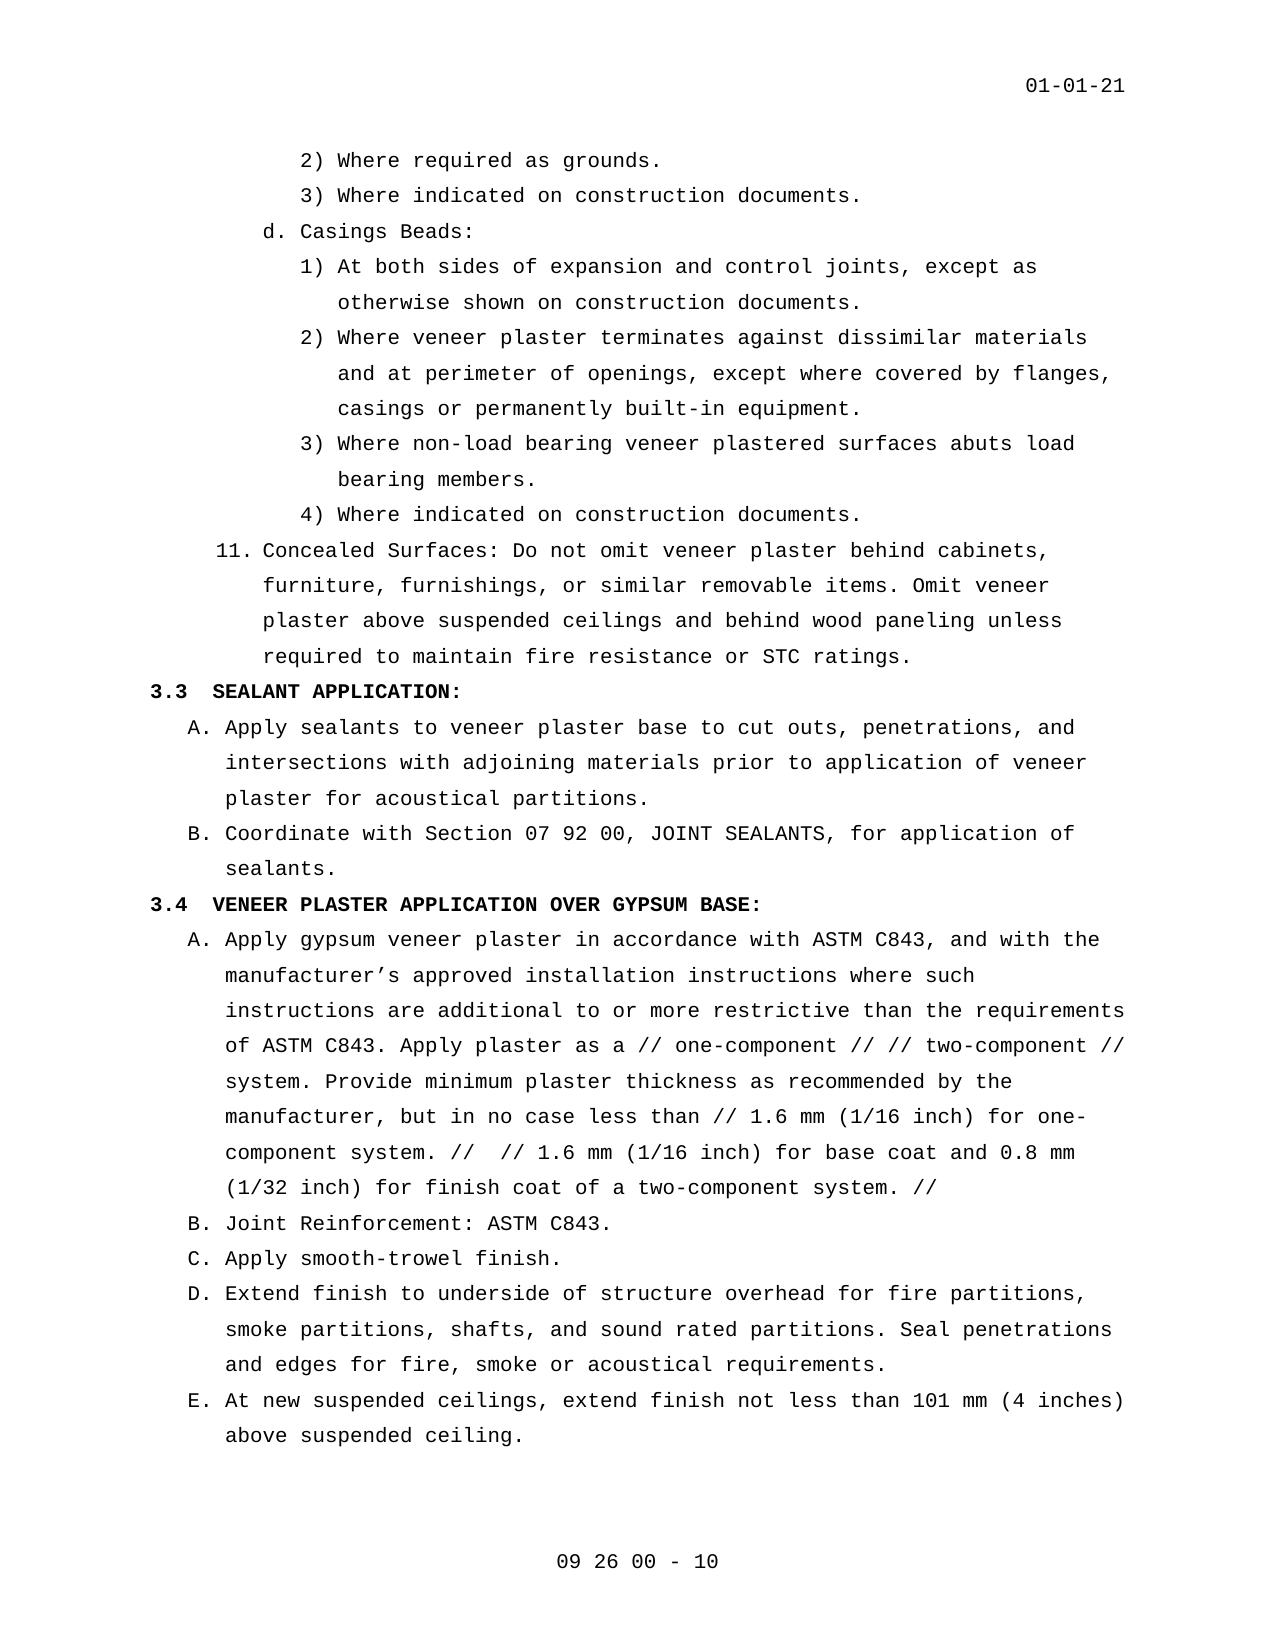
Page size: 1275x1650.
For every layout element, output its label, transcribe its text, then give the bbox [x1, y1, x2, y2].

text Apply gypsum veneer plaster in accordance with ASTM C843, and with the manufacturer’s approved installation instructions where such instructions are additional to or more restrictive than the requirements of ASTM C843. Apply plaster as a // one-component // // two-component // system. Provide minimum plaster thickness as recommended by the manufacturer, but in no case less than // 1.6 mm (1/16 inch) for one-component system. // // 1.6 mm (1/16 inch) for base coat and 0.8 mm (1/32 inch) for finish coat of a two-component system. // [187, 929, 1125, 1201]
text At new suspended ceilings, extend finish not less than 101 mm (4 inches) above suspended ceiling. [187, 1389, 1125, 1449]
text Where required as grounds. [300, 150, 1125, 174]
text Where non-load bearing veneer plastered surfaces abuts load bearing members. [300, 433, 1125, 492]
text Extend finish to underside of structure overhead for fire partitions, smoke partitions, shafts, and sound rated partitions. Seal penetrations and edges for fire, smoke or acoustical requirements. [187, 1283, 1125, 1378]
text SEALANT APPLICATION: [150, 681, 1125, 705]
text Concealed Surfaces: Do not omit veneer plaster behind cabinets, furniture, furnishings, or similar removable items. Omit veneer plaster above suspended ceilings and behind wood paneling unless required to maintain fire resistance or STC ratings. [216, 539, 1125, 669]
text Where indicated on construction documents. [300, 185, 1125, 209]
text Apply sealants to veneer plaster base to cut outs, penetrations, and intersections with adjoining materials prior to application of veneer plaster for acoustical partitions. [187, 717, 1125, 811]
text Casings Beads: [262, 221, 1125, 244]
text Apply smooth-trowel finish. [187, 1248, 1125, 1272]
text VENEER PLASTER APPLICATION OVER GYPSUM BASE: [150, 894, 1125, 917]
text Coordinate with Section 07 92 00, JOINT SEALANTS, for application of sealants. [187, 823, 1125, 882]
text Where indicated on construction documents. [300, 504, 1125, 528]
text At both sides of expansion and control joints, except as otherwise shown on construction documents. [300, 256, 1125, 315]
text Joint Reinforcement: ASTM C843. [187, 1212, 1125, 1236]
text Where veneer plaster terminates against dissimilar materials and at perimeter of openings, except where covered by flanges, casings or permanently built-in equipment. [300, 327, 1125, 422]
